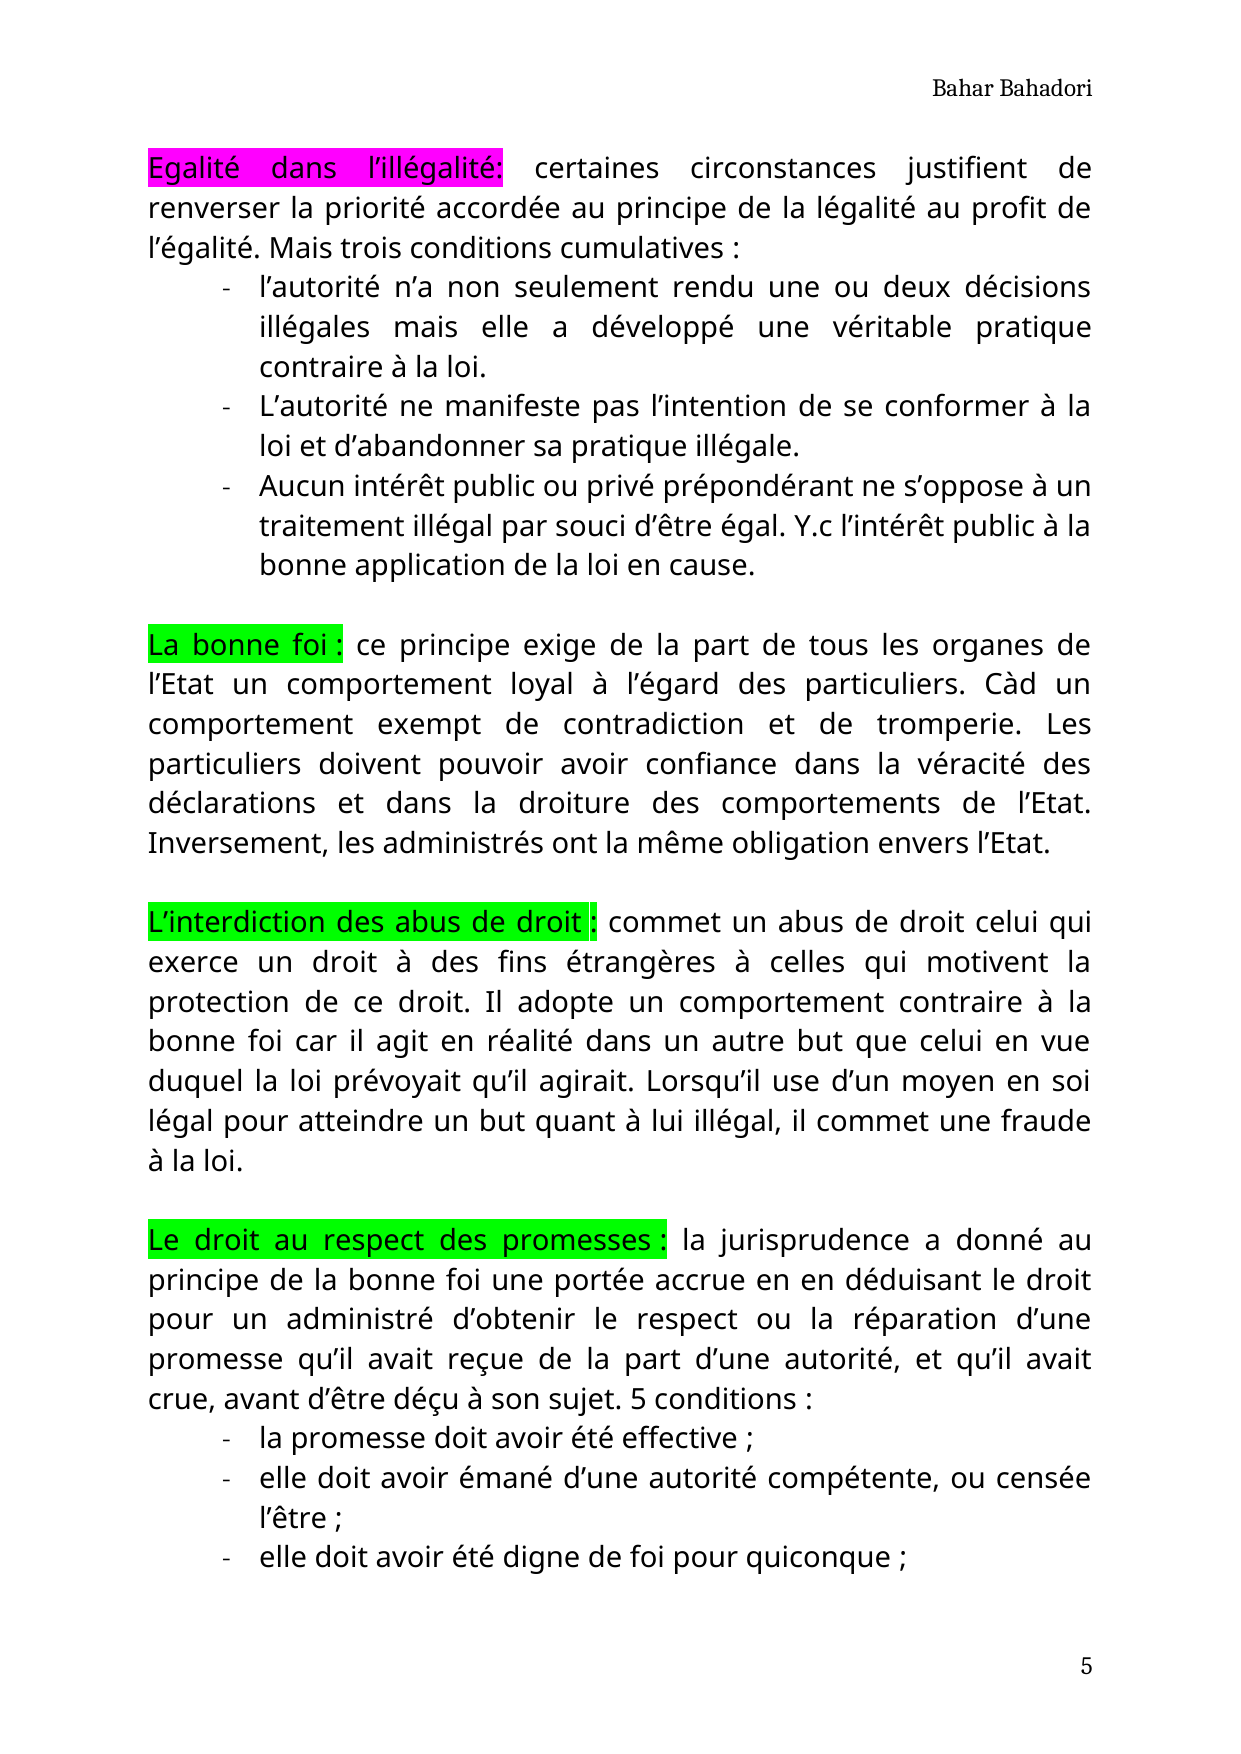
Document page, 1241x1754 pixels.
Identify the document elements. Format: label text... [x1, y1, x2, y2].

list l’autorité n’a non seulement rendu une ou deux décisions illégales mais elle a développé une véritable pratique contraire à la loi. [221, 267, 1093, 386]
text L’interdiction des abus de droit : commet un abus de droit celui qui exerce un droit à des fins étrangères à celles qui motivent la protection de ce droit. Il adopte un comportement contraire à la bonne foi car il agit en réalité dans un autre but que celui en vue duquel la loi prévoyait qu’il agirait. Lorsqu’il use d’un moyen en soi légal pour atteindre un but quant à lui illégal, il commet une fraude à la loi. [148, 902, 1093, 1179]
text Le droit au respect des promesses : la jurisprudence a donné au principe de la bonne foi une portée accrue en en déduisant le droit pour un administré d’obtenir le respect ou la réparation d’une promesse qu’il avait reçue de la part d’une autorité, et qu’il avait crue, avant d’être déçu à son sujet. 5 conditions : [148, 1219, 1093, 1418]
list elle doit avoir émané d’une autorité compétente, ou censée l’être ; [221, 1457, 1093, 1537]
text La bonne foi : ce principe exige de la part de tous les organes de l’Etat un comportement loyal à l’égard des particuliers. Càd un comportement exempt de contradiction et de tromperie. Les particuliers doivent pouvoir avoir confiance dans la véracité des déclarations et dans la droiture des comportements de l’Etat. Inversement, les administrés ont la même obligation envers l’Etat. [148, 624, 1093, 862]
text Egalité dans l’illégalité: certaines circonstances justifient de renverser la priorité accordée au principe de la légalité au profit de l’égalité. Mais trois conditions cumulatives : [148, 148, 1093, 267]
list elle doit avoir été digne de foi pour quiconque ; [221, 1537, 1093, 1576]
list Aucun intérêt public ou privé prépondérant ne s’oppose à un traitement illégal par souci d’être égal. Y.c l’intérêt public à la bonne application de la loi en cause. [221, 465, 1093, 584]
list L’autorité ne manifeste pas l’intention de se conformer à la loi et d’abandonner sa pratique illégale. [221, 386, 1093, 465]
list la promesse doit avoir été effective ; [221, 1418, 1093, 1457]
